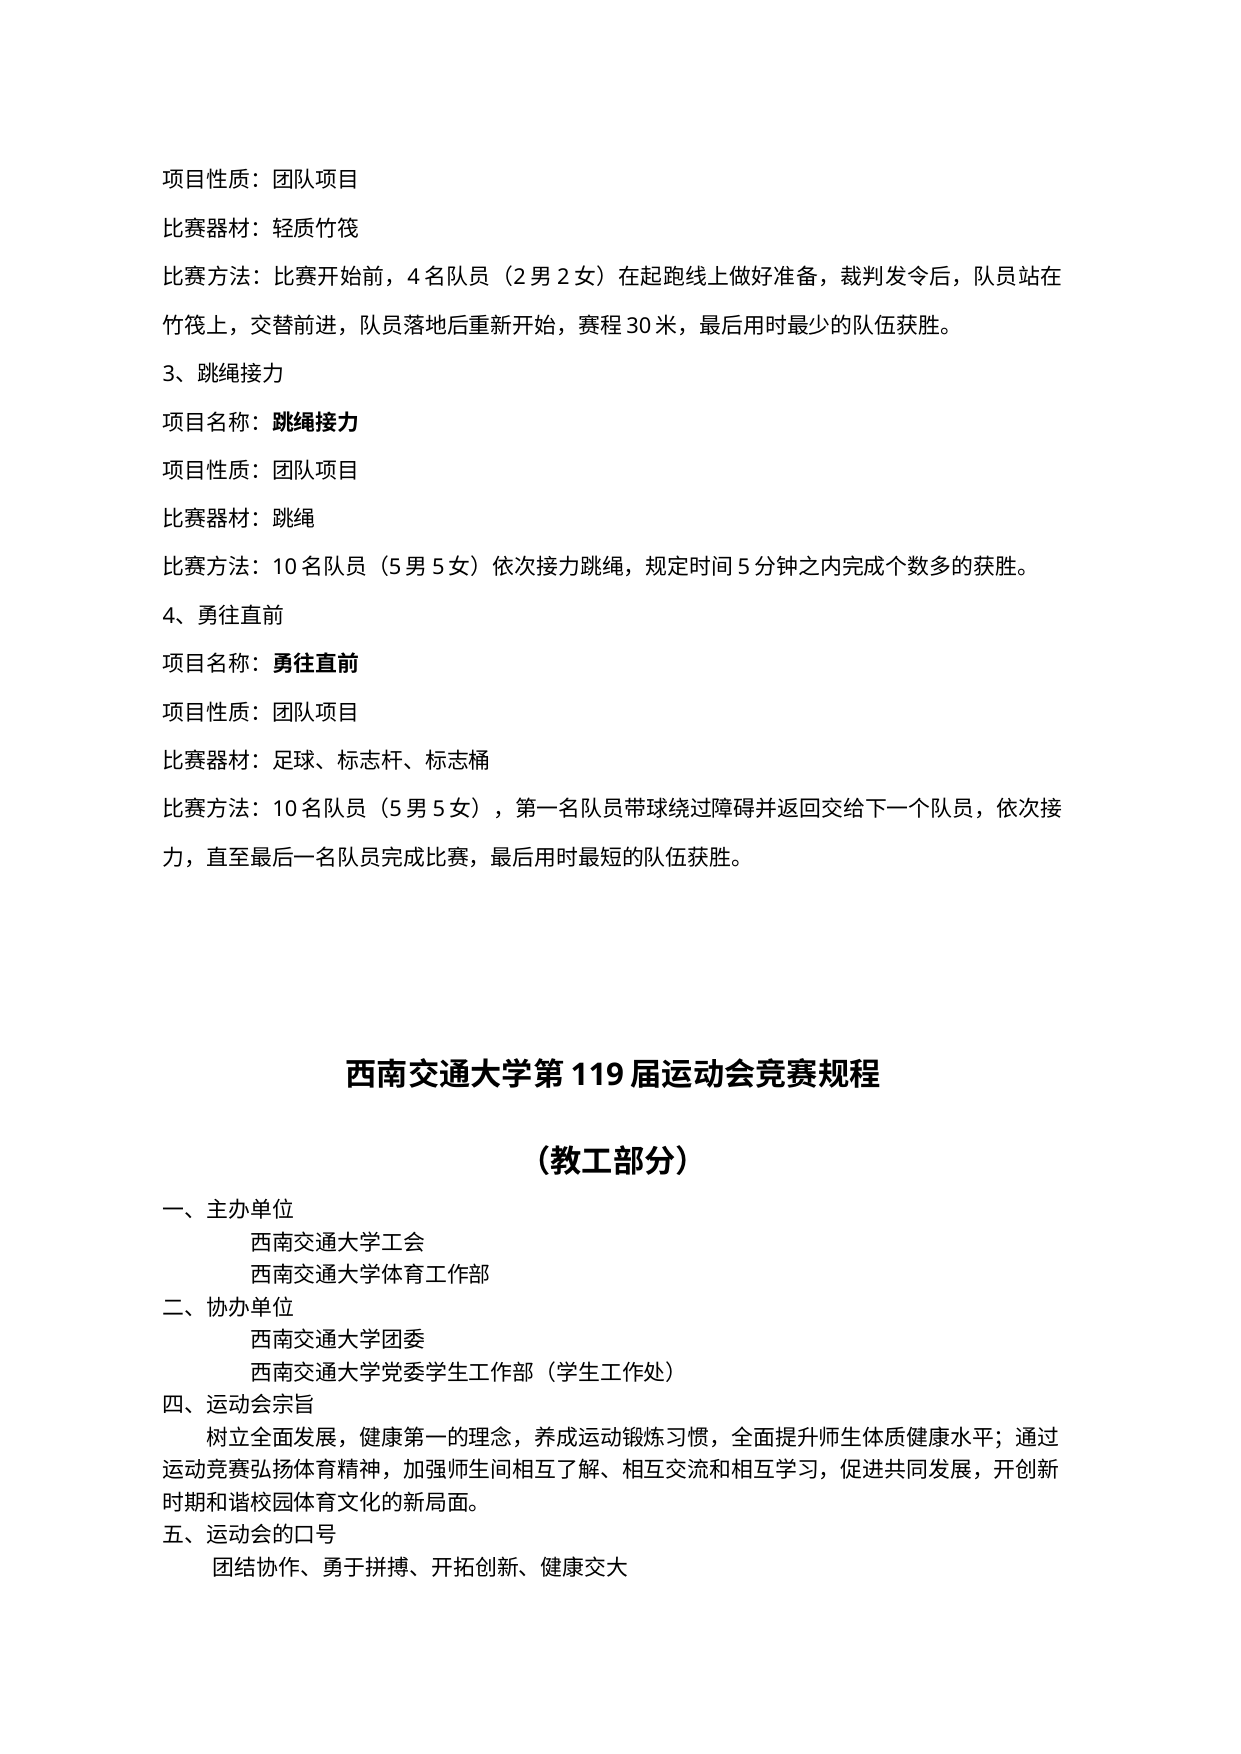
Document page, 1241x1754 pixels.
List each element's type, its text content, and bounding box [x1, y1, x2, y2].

text （教工部分） [162, 1127, 1063, 1192]
text 比赛方法：10名队员（5男5女），第一名队员带球绕过障碍并返回交给下一个队员，依次接力，直至最后一名队员完成比赛，最后用时最短的队伍获胜。 [162, 791, 1063, 872]
text 一、主办单位 [162, 1192, 1063, 1224]
text 项目名称：勇往直前 [162, 646, 1063, 678]
text 比赛方法：10名队员（5男5女）依次接力跳绳，规定时间5分钟之内完成个数多的获胜。 [162, 549, 1063, 582]
text 比赛器材：跳绳 [162, 501, 1063, 533]
text 西南交通大学工会 [162, 1224, 1063, 1257]
text 团结协作、勇于拼搏、开拓创新、健康交大 [162, 1549, 1063, 1582]
text 项目性质：团队项目 [162, 694, 1063, 727]
text 4、勇往直前 [162, 597, 1063, 630]
text 项目名称：跳绳接力 [162, 404, 1063, 437]
text 树立全面发展，健康第一的理念，养成运动锻炼习惯，全面提升师生体质健康水平；通过运动竞赛弘扬体育精神，加强师生间相互了解、相互交流和相互学习，促进共同发展，开创新时期和谐校园体育文化的新局面。 [162, 1419, 1063, 1517]
text 项目性质：团队项目 [162, 452, 1063, 485]
text 五、运动会的口号 [162, 1517, 1063, 1549]
text 比赛器材：轻质竹筏 [162, 210, 1063, 243]
text 西南交通大学党委学生工作部（学生工作处） [162, 1354, 1063, 1387]
text 比赛方法：比赛开始前，4名队员（2男2女）在起跑线上做好准备，裁判发令后，队员站在竹筏上，交替前进，队员落地后重新开始，赛程30米，最后用时最少的队伍获胜。 [162, 259, 1063, 340]
text 西南交通大学团委 [162, 1322, 1063, 1354]
list 跳绳接力 [162, 356, 1063, 388]
subtitle 西南交通大学第119届运动会竞赛规程 [162, 1039, 1063, 1104]
text 项目性质：团队项目 [162, 162, 1063, 194]
text 二、协办单位 [162, 1289, 1063, 1322]
text 比赛器材：足球、标志杆、标志桶 [162, 742, 1063, 775]
text 西南交通大学体育工作部 [162, 1257, 1063, 1289]
list 运动会宗旨 [162, 1387, 1063, 1419]
